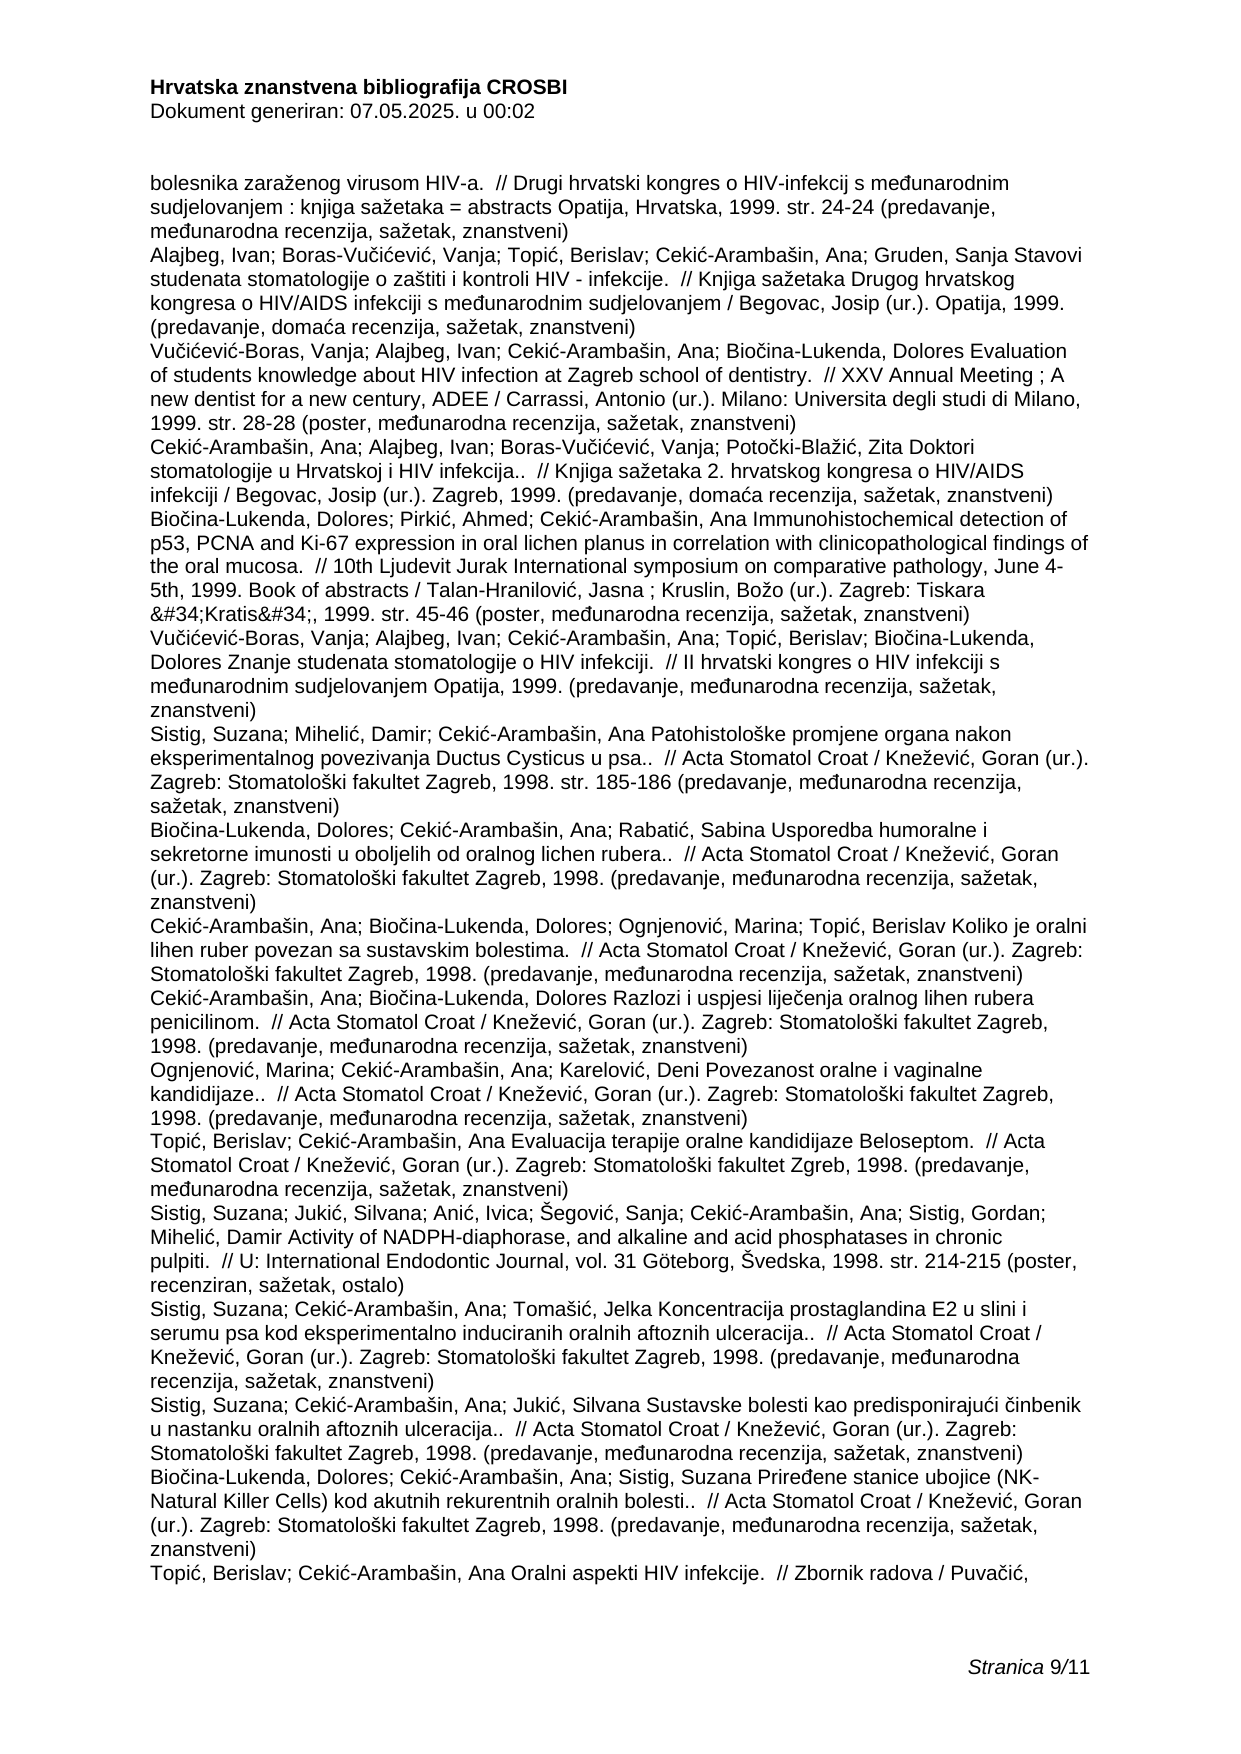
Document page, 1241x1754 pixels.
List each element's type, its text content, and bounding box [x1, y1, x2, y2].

text Cekić-Arambašin, Ana; Alajbeg, Ivan; Boras-Vučićević, Vanja; Potočki-Blažić, Zita [150, 434, 1090, 506]
text Ognjenović, Marina; Cekić-Arambašin, Ana; Karelović, Deni [150, 1057, 1090, 1129]
text Vučićević-Boras, Vanja; Alajbeg, Ivan; Cekić-Arambašin, Ana; Topić, Berislav; Biočina-Lukenda, Dolores [150, 626, 1090, 722]
text Biočina-Lukenda, Dolores; Cekić-Arambašin, Ana; Sistig, Suzana [150, 1465, 1090, 1561]
text Sistig, Suzana; Cekić-Arambašin, Ana; Tomašić, Jelka [150, 1297, 1090, 1393]
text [150, 1561, 1090, 1584]
text Topić, Berislav; Cekić-Arambašin, Ana [150, 1129, 1090, 1201]
text Vučićević-Boras, Vanja; Alajbeg, Ivan; Cekić-Arambašin, Ana; Biočina-Lukenda, Dolores [150, 339, 1090, 434]
text Alajbeg, Ivan; Boras-Vučićević, Vanja; Topić, Berislav; Cekić-Arambašin, Ana; Gruden, Sanja [150, 243, 1090, 339]
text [150, 171, 1090, 243]
text Sistig, Suzana; Mihelić, Damir; Cekić-Arambašin, Ana [150, 722, 1090, 818]
text Sistig, Suzana; Jukić, Silvana; Anić, Ivica; Šegović, Sanja; Cekić-Arambašin, Ana; Sistig, Gordan; Mihelić, Damir [150, 1201, 1090, 1297]
text Cekić-Arambašin, Ana; Biočina-Lukenda, Dolores; Ognjenović, Marina; Topić, Berislav [150, 914, 1090, 986]
text Sistig, Suzana; Cekić-Arambašin, Ana; Jukić, Silvana [150, 1393, 1090, 1465]
text Biočina-Lukenda, Dolores; Pirkić, Ahmed; Cekić-Arambašin, Ana [150, 506, 1090, 626]
text Cekić-Arambašin, Ana; Biočina-Lukenda, Dolores [150, 986, 1090, 1057]
text Biočina-Lukenda, Dolores; Cekić-Arambašin, Ana; Rabatić, Sabina [150, 818, 1090, 914]
